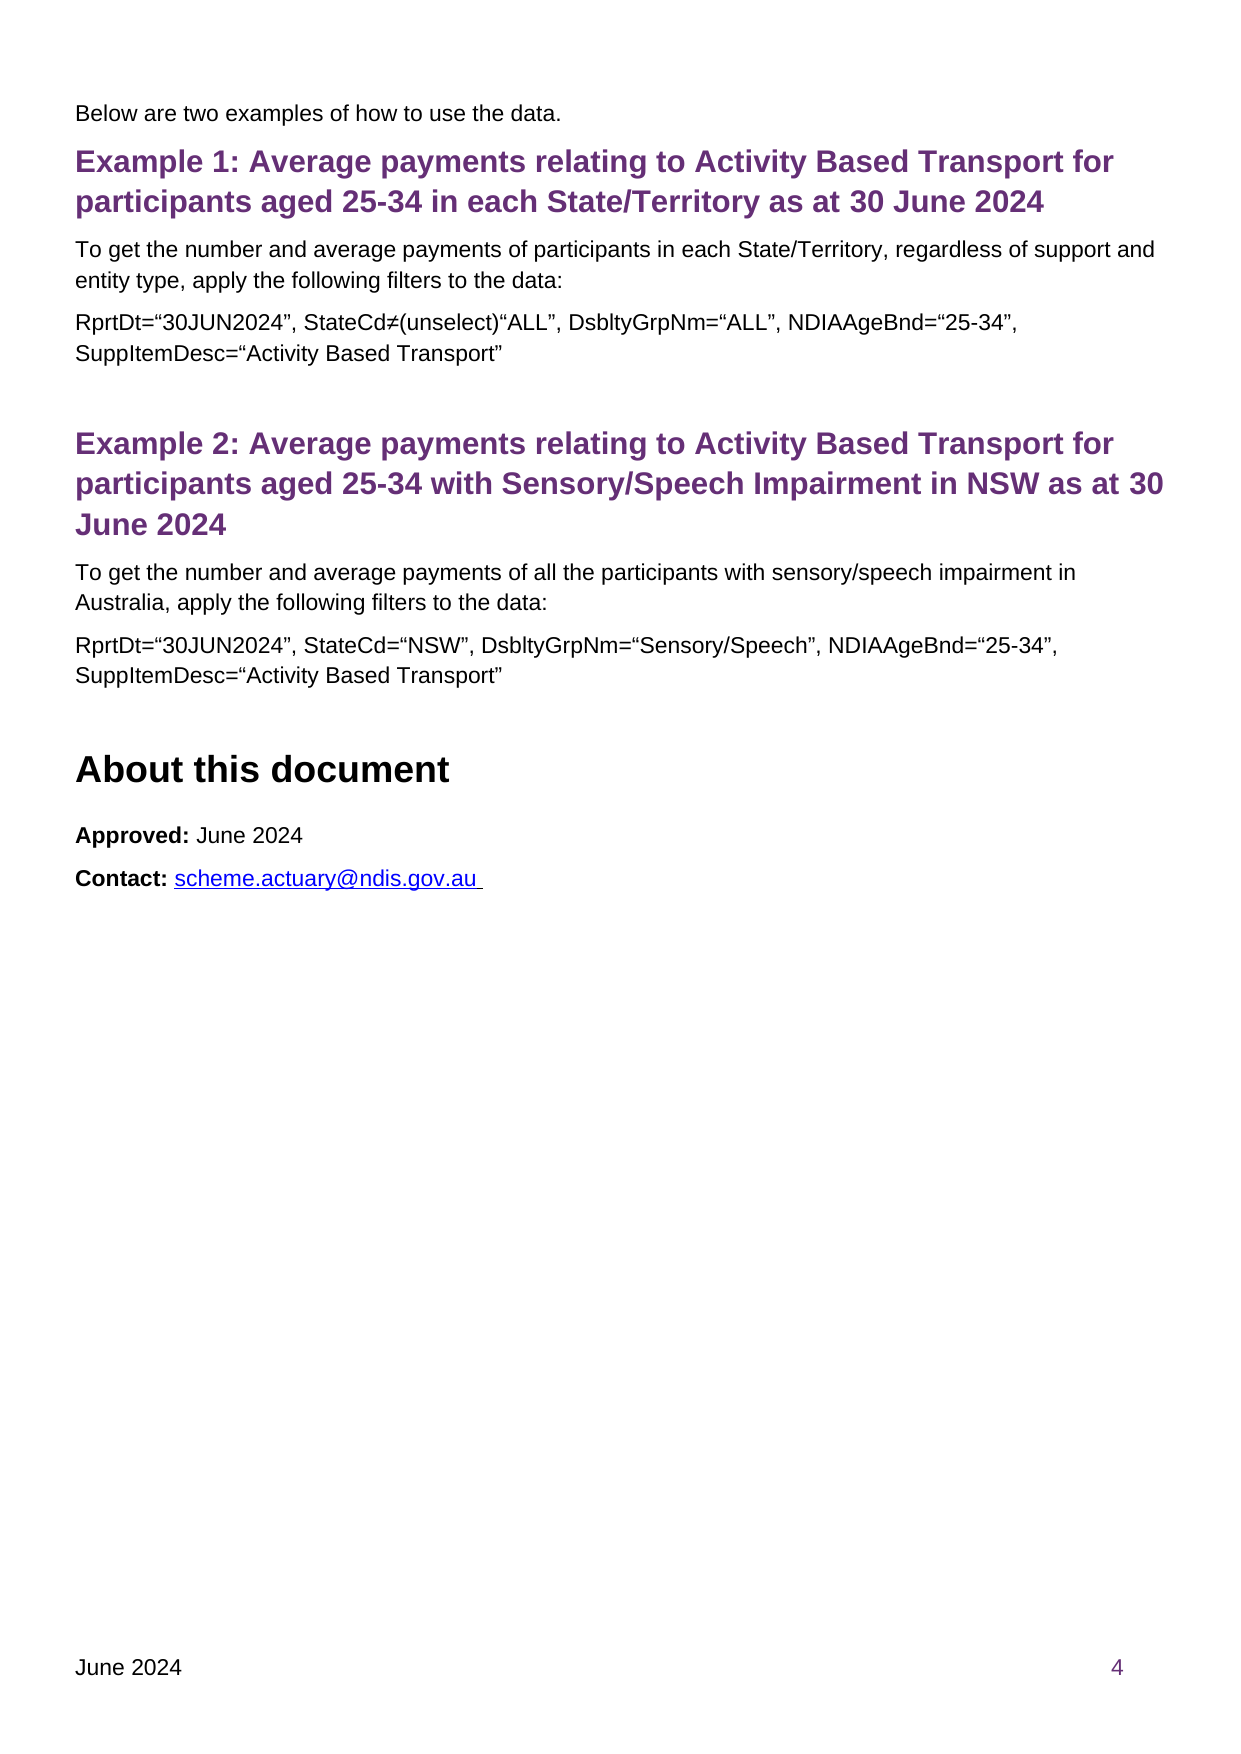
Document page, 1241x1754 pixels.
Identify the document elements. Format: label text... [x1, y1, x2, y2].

subtitle Example 2: Average payments relating to Activity Based Transport for participants aged 25-34 with Sensory/Speech Impairment in NSW as at 30 June 2024 [75, 425, 1165, 542]
subtitle Example 1: Average payments relating to Activity Based Transport for participants aged 25-34 in each State/Territory as at 30 June 2024 [75, 143, 1165, 219]
subtitle About this document [75, 747, 1165, 791]
text To get the number and average payments of participants in each State/Territory, regardless of support and entity type, apply the following filters to the data: [75, 236, 1165, 293]
text RprtDt=“30JUN2024”, StateCd=“NSW”, DsbltyGrpNm=“Sensory/Speech”, NDIAAgeBnd=“25-34”, SuppItemDesc=“Activity Based Transport” [75, 632, 1165, 688]
text RprtDt=“30JUN2024”, StateCd≠(unselect)“ALL”, DsbltyGrpNm=“ALL”, NDIAAgeBnd=“25-34”, SuppItemDesc=“Activity Based Transport” [75, 309, 1165, 366]
text To get the number and average payments of all the participants with sensory/speech impairment in Australia, apply the following filters to the data: [75, 559, 1165, 616]
text Contact: scheme.actuary@ndis.gov.au [75, 865, 1165, 891]
text Approved: June 2024 [75, 822, 1165, 848]
text Below are two examples of how to use the data. [75, 100, 1165, 126]
